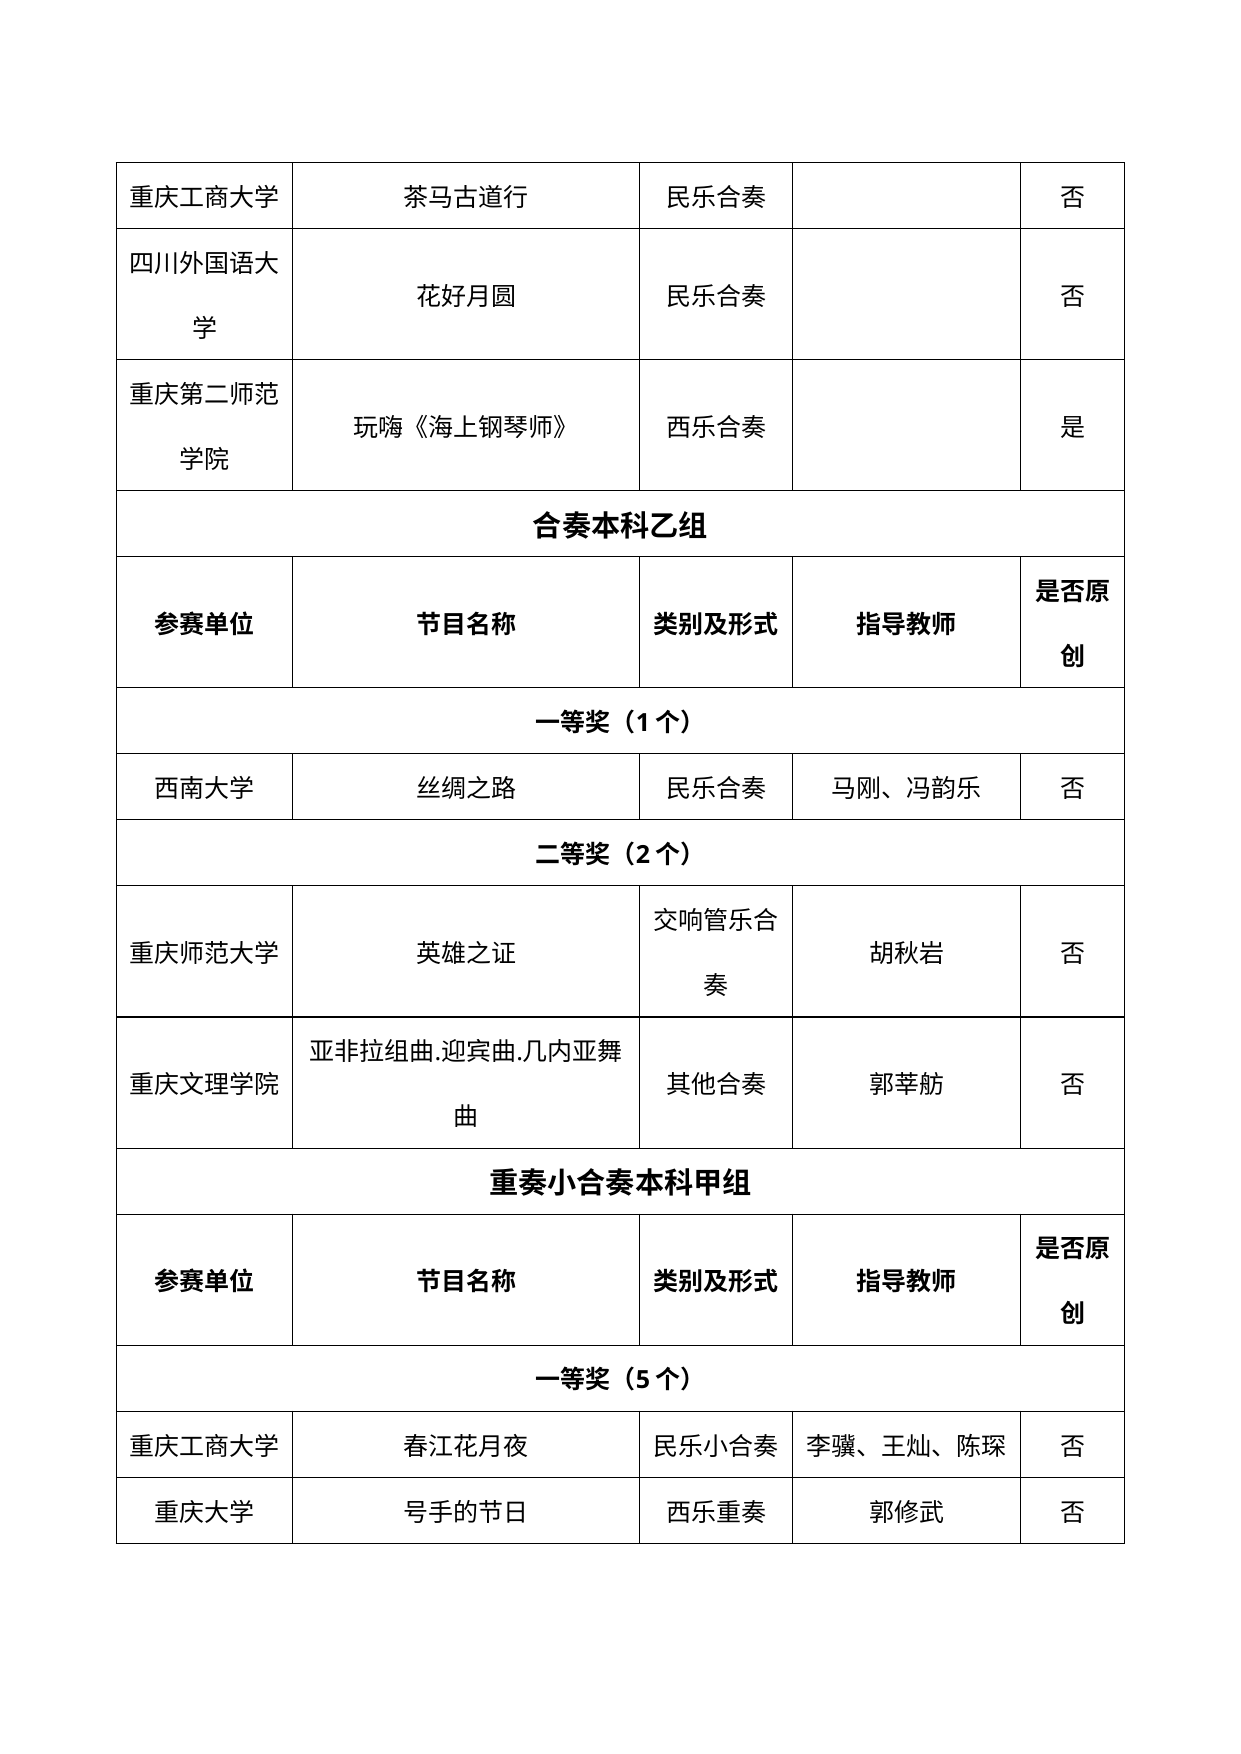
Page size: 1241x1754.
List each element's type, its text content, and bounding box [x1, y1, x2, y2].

table_cell 否 [1021, 1478, 1124, 1543]
table_cell 二等奖（2个） [117, 820, 1124, 885]
table_cell [793, 229, 1020, 359]
table_cell 重奏小合奏本科甲组 [117, 1149, 1124, 1213]
table_cell 号手的节日 [293, 1478, 639, 1543]
table_cell 参赛单位 [117, 557, 292, 687]
table_cell 交响管乐合奏 [640, 886, 792, 1016]
table_cell 西南大学 [117, 754, 292, 819]
table_cell 重庆工商大学 [117, 163, 292, 228]
table_cell 是否原创 [1021, 1215, 1124, 1344]
table_cell 节目名称 [293, 1215, 639, 1344]
table_cell 茶马古道行 [293, 163, 639, 228]
table_cell 否 [1021, 163, 1124, 228]
table_cell 重庆第二师范学院 [117, 360, 292, 490]
table_cell 民乐小合奏 [640, 1412, 792, 1477]
table_cell 郭莘舫 [793, 1018, 1020, 1147]
table_cell 玩嗨《海上钢琴师》 [293, 360, 639, 490]
table_cell 丝绸之路 [293, 754, 639, 819]
table_cell 西乐合奏 [640, 360, 792, 490]
table_cell 是 [1021, 360, 1124, 490]
table_cell 否 [1021, 1018, 1124, 1147]
table_cell 马刚、冯韵乐 [793, 754, 1020, 819]
table_cell 类别及形式 [640, 1215, 792, 1344]
table_cell 花好月圆 [293, 229, 639, 359]
table_cell 类别及形式 [640, 557, 792, 687]
table_cell 重庆工商大学 [117, 1412, 292, 1477]
table_cell 胡秋岩 [793, 886, 1020, 1016]
table_cell 重庆师范大学 [117, 886, 292, 1016]
table_cell 四川外国语大学 [117, 229, 292, 359]
table_cell 否 [1021, 229, 1124, 359]
table_cell 民乐合奏 [640, 163, 792, 228]
table_cell 民乐合奏 [640, 754, 792, 819]
table_cell [793, 163, 1020, 228]
table_cell 否 [1021, 1412, 1124, 1477]
table_cell 西乐重奏 [640, 1478, 792, 1543]
table_cell 否 [1021, 754, 1124, 819]
table_cell 节目名称 [293, 557, 639, 687]
table_cell 民乐合奏 [640, 229, 792, 359]
table_cell 春江花月夜 [293, 1412, 639, 1477]
table_cell 其他合奏 [640, 1018, 792, 1147]
table_cell 李骥、王灿、陈琛 [793, 1412, 1020, 1477]
table_cell 合奏本科乙组 [117, 491, 1124, 556]
table_cell 指导教师 [793, 557, 1020, 687]
table_cell 亚非拉组曲.迎宾曲.几内亚舞曲 [293, 1018, 639, 1147]
table_cell 郭修武 [793, 1478, 1020, 1543]
table_cell 一等奖（1个） [117, 688, 1124, 753]
table_cell 否 [1021, 886, 1124, 1016]
table_cell 参赛单位 [117, 1215, 292, 1344]
table_cell [793, 360, 1020, 490]
table_cell 重庆文理学院 [117, 1018, 292, 1147]
table_cell 重庆大学 [117, 1478, 292, 1543]
table_cell 指导教师 [793, 1215, 1020, 1344]
table_cell 一等奖（5个） [117, 1346, 1124, 1411]
table_cell 是否原创 [1021, 557, 1124, 687]
table_cell 英雄之证 [293, 886, 639, 1016]
